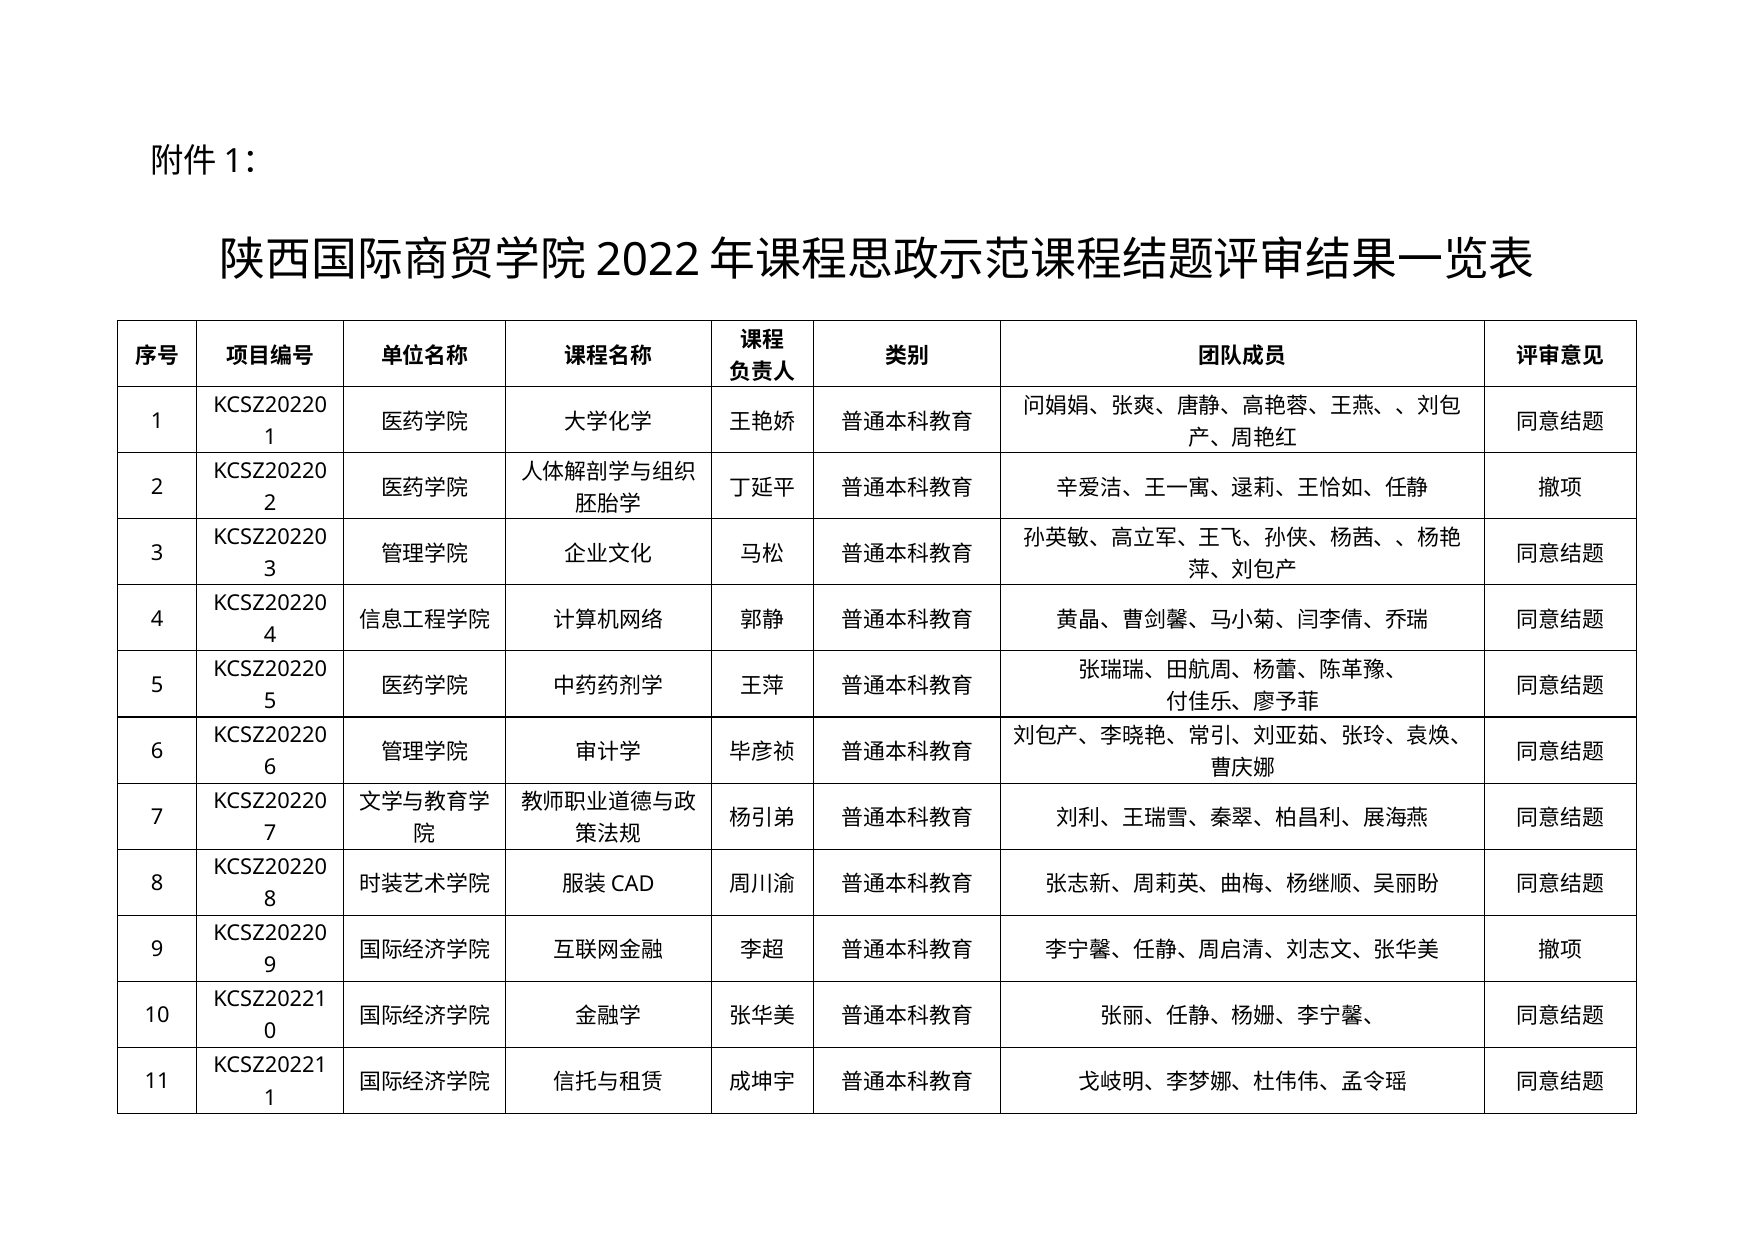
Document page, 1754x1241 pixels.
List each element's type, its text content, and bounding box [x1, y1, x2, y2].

table_cell 同意结题 [1485, 784, 1636, 848]
table_cell 同意结题 [1485, 387, 1636, 452]
table_cell 成坤宇 [712, 1048, 813, 1113]
table_cell 国际经济学院 [344, 982, 505, 1047]
table_cell 管理学院 [344, 519, 505, 584]
table_cell 3 [118, 519, 196, 584]
table_cell 11 [118, 1048, 196, 1113]
table_cell 刘利、王瑞雪、秦翠、柏昌利、展海燕 [1001, 784, 1484, 848]
table_cell 孙英敏、高立军、王飞、孙侠、杨茜、、杨艳萍、刘包产 [1001, 519, 1484, 584]
table_header 序号 [118, 321, 196, 386]
table_cell 同意结题 [1485, 1048, 1636, 1113]
table_cell 同意结题 [1485, 651, 1636, 716]
table_cell 普通本科教育 [814, 585, 1000, 650]
table_cell 1 [118, 387, 196, 452]
table_cell 时装艺术学院 [344, 850, 505, 914]
table_cell 4 [118, 585, 196, 650]
table_cell 互联网金融 [506, 916, 711, 981]
table_cell 撤项 [1485, 916, 1636, 981]
table_cell 医药学院 [344, 387, 505, 452]
table_cell 计算机网络 [506, 585, 711, 650]
table_cell 张丽、任静、杨姗、李宁馨、 [1001, 982, 1484, 1047]
table_cell KCSZ202211 [197, 1048, 343, 1113]
table_cell 管理学院 [344, 718, 505, 782]
table_cell 郭静 [712, 585, 813, 650]
table_cell 同意结题 [1485, 519, 1636, 584]
table_header 单位名称 [344, 321, 505, 386]
table_header 课程名称 [506, 321, 711, 386]
table_cell KCSZ202206 [197, 718, 343, 782]
table_cell KCSZ202204 [197, 585, 343, 650]
table_cell 审计学 [506, 718, 711, 782]
table_cell 信息工程学院 [344, 585, 505, 650]
table_cell 8 [118, 850, 196, 914]
table_header 项目编号 [197, 321, 343, 386]
table_cell 普通本科教育 [814, 651, 1000, 716]
table_cell 普通本科教育 [814, 519, 1000, 584]
text 陕西国际商贸学院2022年课程思政示范课程结题评审结果一览表 [150, 206, 1604, 304]
table_cell 国际经济学院 [344, 916, 505, 981]
table_cell 杨引弟 [712, 784, 813, 848]
table_cell 国际经济学院 [344, 1048, 505, 1113]
table_cell 普通本科教育 [814, 982, 1000, 1047]
table_cell 教师职业道德与政策法规 [506, 784, 711, 848]
table_cell 李超 [712, 916, 813, 981]
table_cell KCSZ202202 [197, 453, 343, 518]
table_cell KCSZ202203 [197, 519, 343, 584]
table_cell 普通本科教育 [814, 850, 1000, 914]
table_cell 李宁馨、任静、周启清、刘志文、张华美 [1001, 916, 1484, 981]
table_cell 医药学院 [344, 453, 505, 518]
table_cell 普通本科教育 [814, 1048, 1000, 1113]
table_cell 大学化学 [506, 387, 711, 452]
table_cell 同意结题 [1485, 982, 1636, 1047]
table_cell 同意结题 [1485, 585, 1636, 650]
table_cell 同意结题 [1485, 850, 1636, 914]
table_cell 同意结题 [1485, 718, 1636, 782]
table_cell 周川渝 [712, 850, 813, 914]
table_cell KCSZ202208 [197, 850, 343, 914]
table_cell 文学与教育学院 [344, 784, 505, 848]
table_cell 张志新、周莉英、曲梅、杨继顺、吴丽盼 [1001, 850, 1484, 914]
table_cell 问娟娟、张爽、唐静、高艳蓉、王燕、、刘包产、周艳红 [1001, 387, 1484, 452]
table_header 团队成员 [1001, 321, 1484, 386]
table_cell 毕彦祯 [712, 718, 813, 782]
table_cell 金融学 [506, 982, 711, 1047]
table_header 课程 负责人 [712, 321, 813, 386]
table_cell 人体解剖学与组织胚胎学 [506, 453, 711, 518]
table_cell 普通本科教育 [814, 387, 1000, 452]
table_cell 张华美 [712, 982, 813, 1047]
table_cell 丁延平 [712, 453, 813, 518]
table_cell 中药药剂学 [506, 651, 711, 716]
table_cell 张瑞瑞、田航周、杨蕾、陈革豫、 付佳乐、廖予菲 [1001, 651, 1484, 716]
table_cell 5 [118, 651, 196, 716]
table_cell 9 [118, 916, 196, 981]
table_cell 10 [118, 982, 196, 1047]
table_cell 王萍 [712, 651, 813, 716]
table_cell 普通本科教育 [814, 718, 1000, 782]
table_cell 撤项 [1485, 453, 1636, 518]
table_cell 马松 [712, 519, 813, 584]
table_cell 刘包产、李晓艳、常引、刘亚茹、张玲、袁焕、曹庆娜 [1001, 718, 1484, 782]
table_cell 6 [118, 718, 196, 782]
table_cell 普通本科教育 [814, 916, 1000, 981]
table_cell 王艳娇 [712, 387, 813, 452]
text 附件1： [150, 125, 1604, 190]
table_cell 普通本科教育 [814, 784, 1000, 848]
table_cell 普通本科教育 [814, 453, 1000, 518]
table_cell 黄晶、曹剑馨、马小菊、闫李倩、乔瑞 [1001, 585, 1484, 650]
table_cell 医药学院 [344, 651, 505, 716]
table_cell KCSZ202209 [197, 916, 343, 981]
table_cell 企业文化 [506, 519, 711, 584]
table_cell KCSZ202210 [197, 982, 343, 1047]
table_cell 辛爱洁、王一寓、逯莉、王恰如、任静 [1001, 453, 1484, 518]
table_cell 戈岐明、李梦娜、杜伟伟、孟令瑶 [1001, 1048, 1484, 1113]
table_cell 7 [118, 784, 196, 848]
table_cell KCSZ202201 [197, 387, 343, 452]
table_cell KCSZ202207 [197, 784, 343, 848]
table_cell 信托与租赁 [506, 1048, 711, 1113]
table_cell KCSZ202205 [197, 651, 343, 716]
table_cell 2 [118, 453, 196, 518]
table_header 评审意见 [1485, 321, 1636, 386]
table_cell 服装CAD [506, 850, 711, 914]
table_header 类别 [814, 321, 1000, 386]
